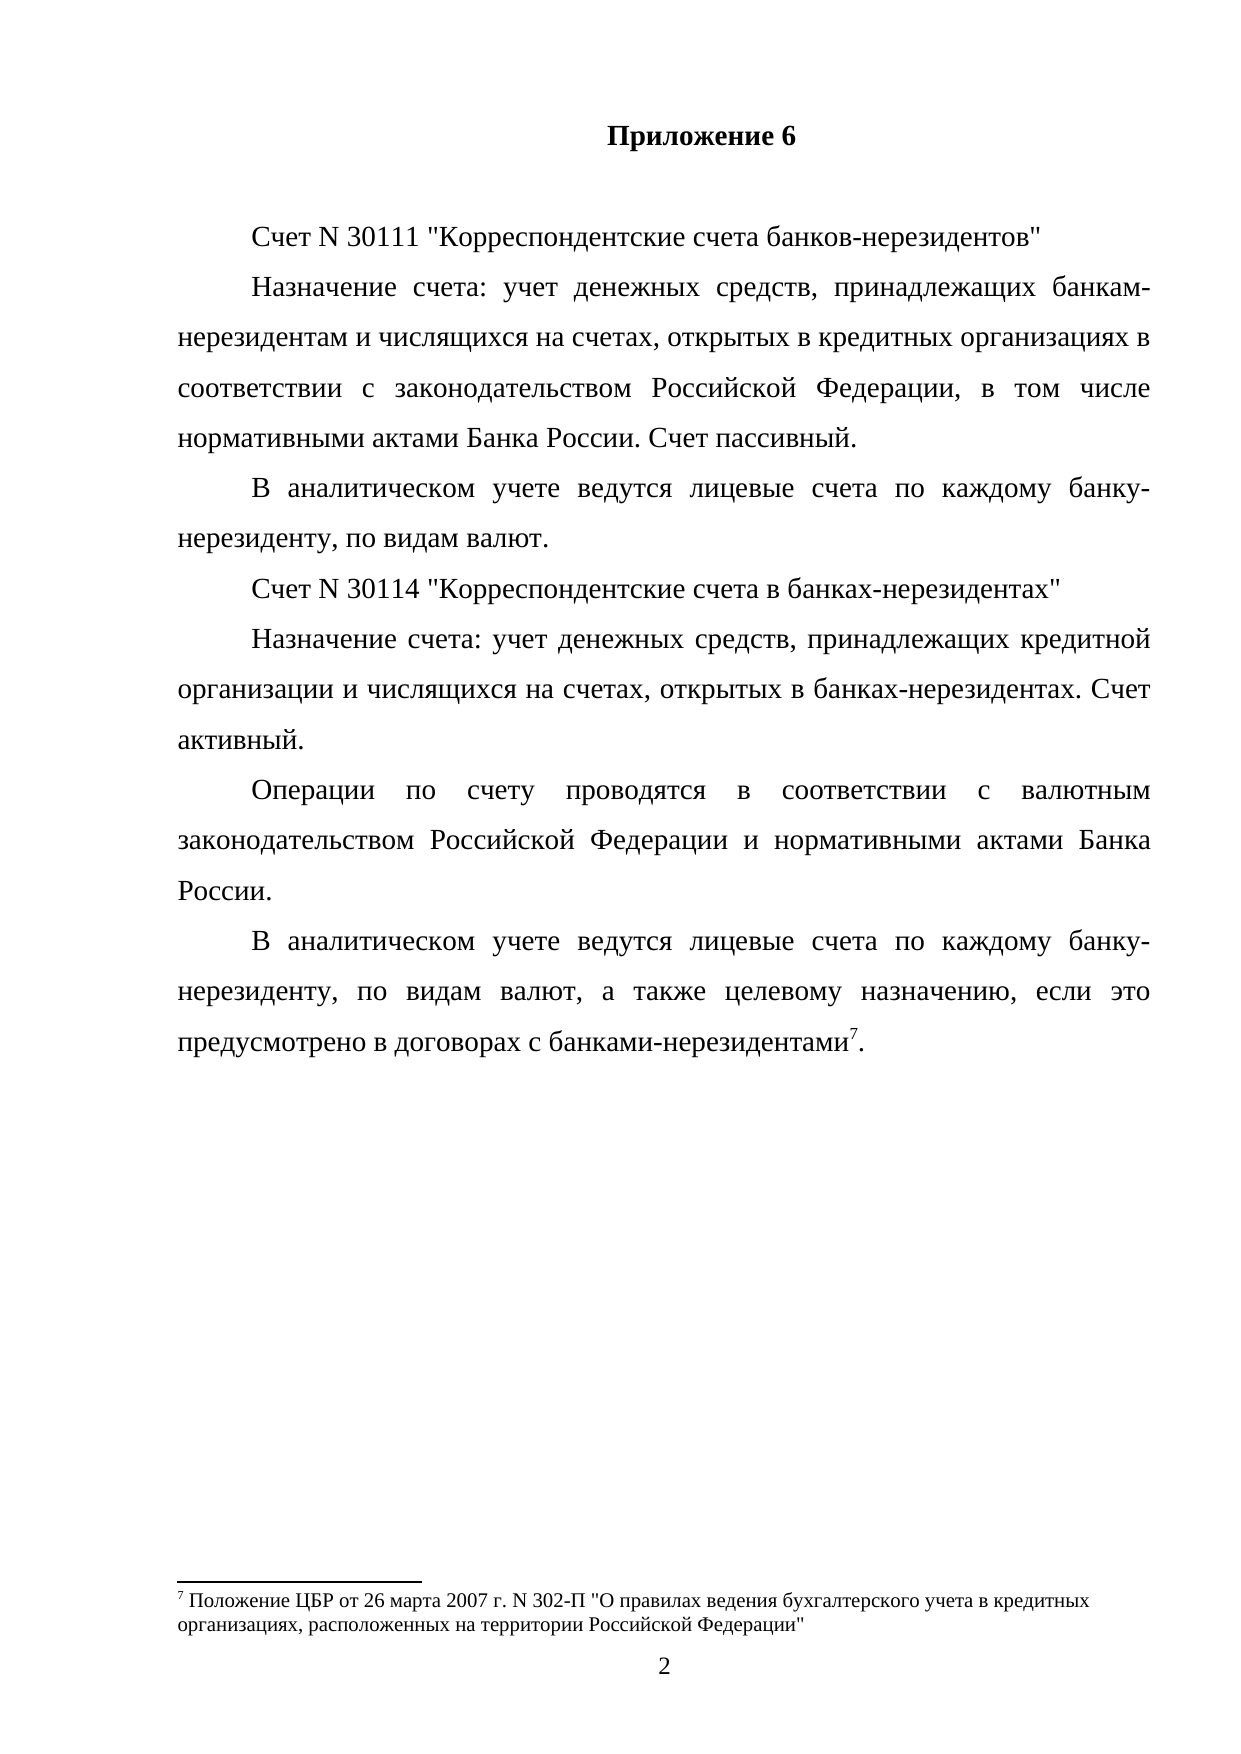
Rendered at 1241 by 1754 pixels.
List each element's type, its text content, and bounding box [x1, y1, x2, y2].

text Операции по счету проводятся в соответствии с валютным законодательством Российской Федерации и нормативными актами Банка России. [177, 772, 1152, 906]
text Назначение счета: учет денежных средств, принадлежащих банкам-нерезидентам и числящихся на счетах, открытых в кредитных организациях в соответствии с законодательством Российской Федерации, в том числе нормативными актами Банка России. Счет пассивный. [177, 269, 1152, 453]
text Приложение 6 [177, 118, 1152, 152]
text В аналитическом учете ведутся лицевые счета по каждому банку-нерезиденту, по видам валют, а также целевому назначению, если это предусмотрено в договорах с банками-нерезидентами. [177, 923, 1152, 1057]
text Счет N 30114 "Корреспондентские счета в банках-нерезидентах" [177, 571, 1152, 604]
text Назначение счета: учет денежных средств, принадлежащих кредитной организации и числящихся на счетах, открытых в банках-нерезидентах. Счет активный. [177, 621, 1152, 755]
text В аналитическом учете ведутся лицевые счета по каждому банку-нерезиденту, по видам валют. [177, 470, 1152, 554]
text Счет N 30111 "Корреспондентские счета банков-нерезидентов" [177, 219, 1152, 252]
